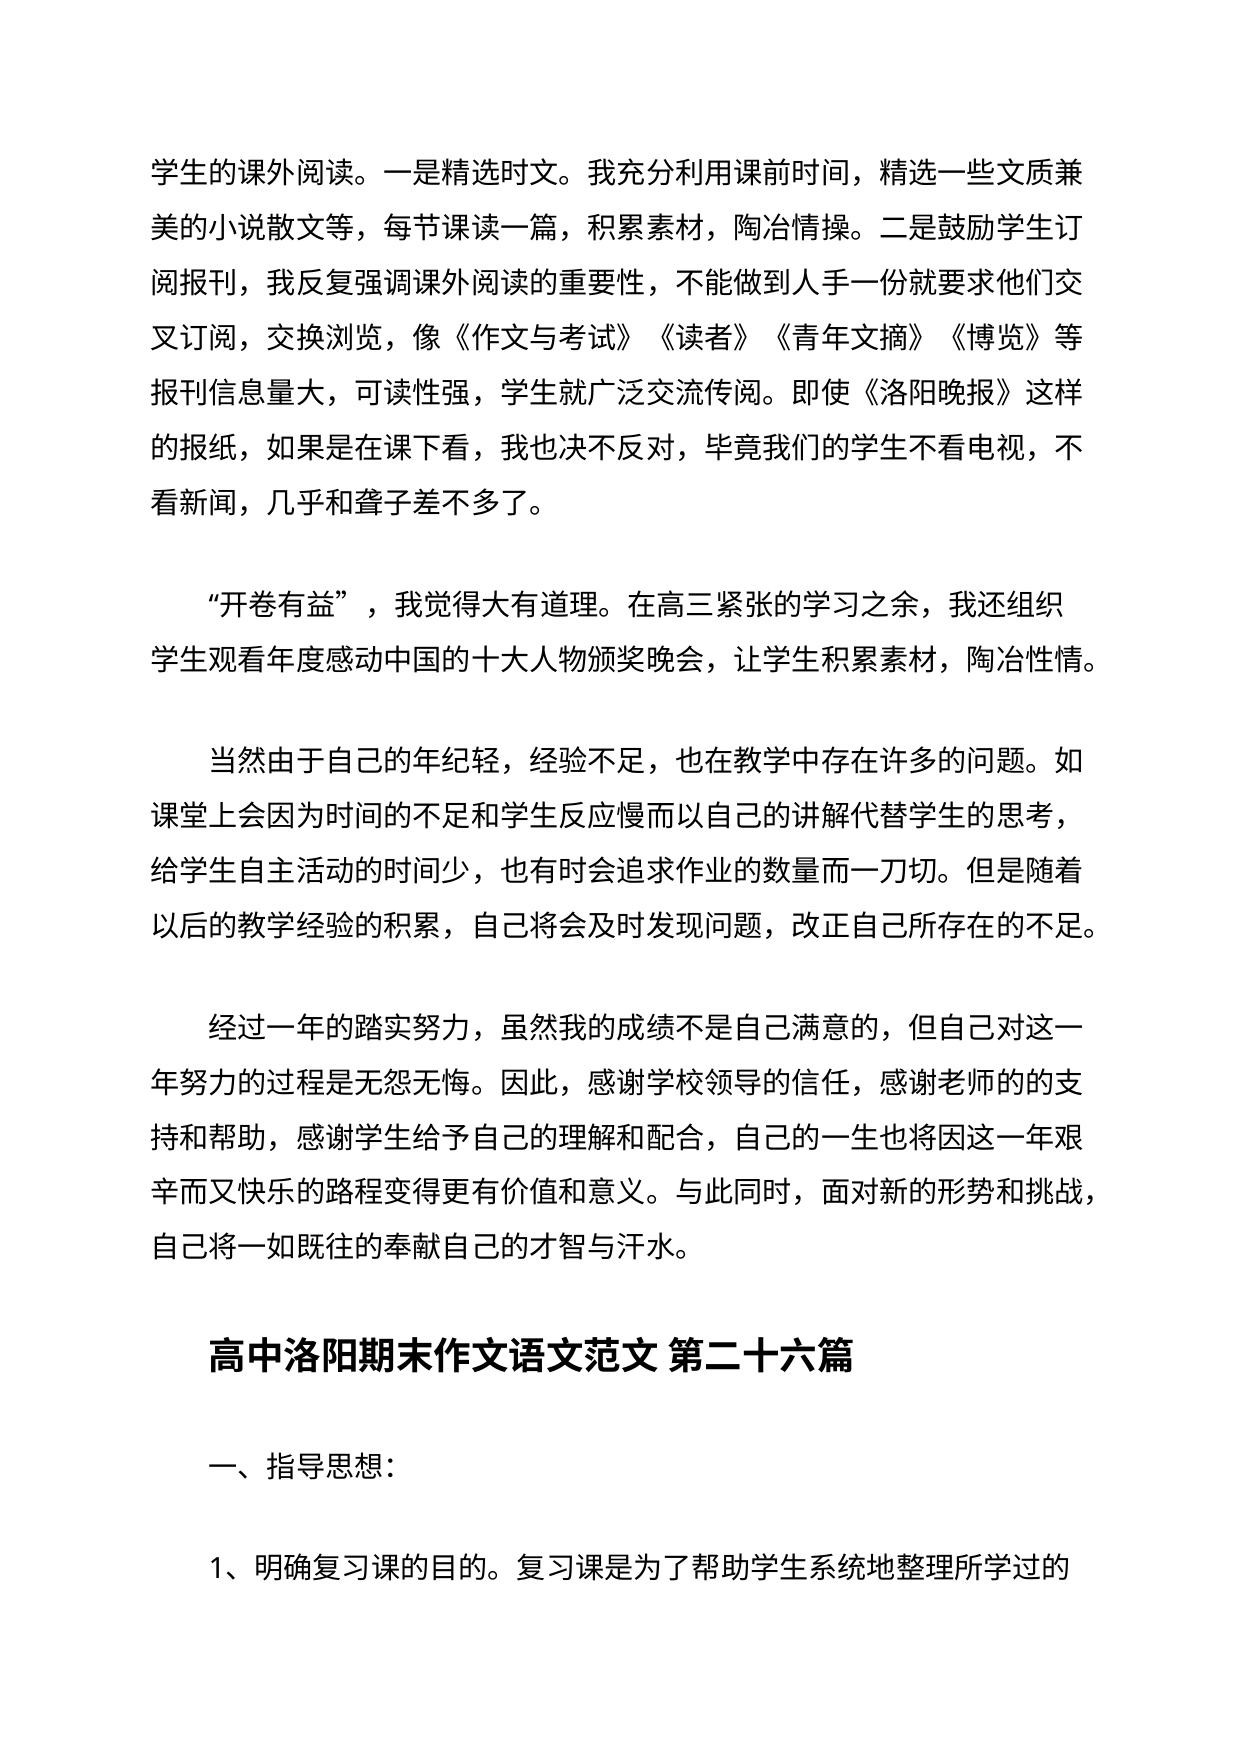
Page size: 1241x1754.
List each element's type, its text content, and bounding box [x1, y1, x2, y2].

text 一、指导思想： [150, 1443, 1090, 1485]
text “开卷有益”，我觉得大有道理。在高三紧张的学习之余，我还组织学生观看年度感动中国的十大人物颁奖晚会，让学生积累素材，陶冶性情。 [150, 581, 1090, 678]
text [150, 150, 1090, 522]
text 高中洛阳期末作文语文范文 第二十六篇 [150, 1326, 1090, 1380]
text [150, 1545, 1090, 1587]
text 经过一年的踏实努力，虽然我的成绩不是自己满意的，但自己对这一年努力的过程是无怨无悔。因此，感谢学校领导的信任，感谢老师的的支持和帮助，感谢学生给予自己的理解和配合，自己的一生也将因这一年艰辛而又快乐的路程变得更有价值和意义。与此同时，面对新的形势和挑战，自己将一如既往的奉献自己的才智与汗水。 [150, 1004, 1090, 1266]
text 当然由于自己的年纪轻，经验不足，也在教学中存在许多的问题。如课堂上会因为时间的不足和学生反应慢而以自己的讲解代替学生的思考，给学生自主活动的时间少，也有时会追求作业的数量而一刀切。但是随着以后的教学经验的积累，自己将会及时发现问题，改正自己所存在的不足。 [150, 738, 1090, 945]
